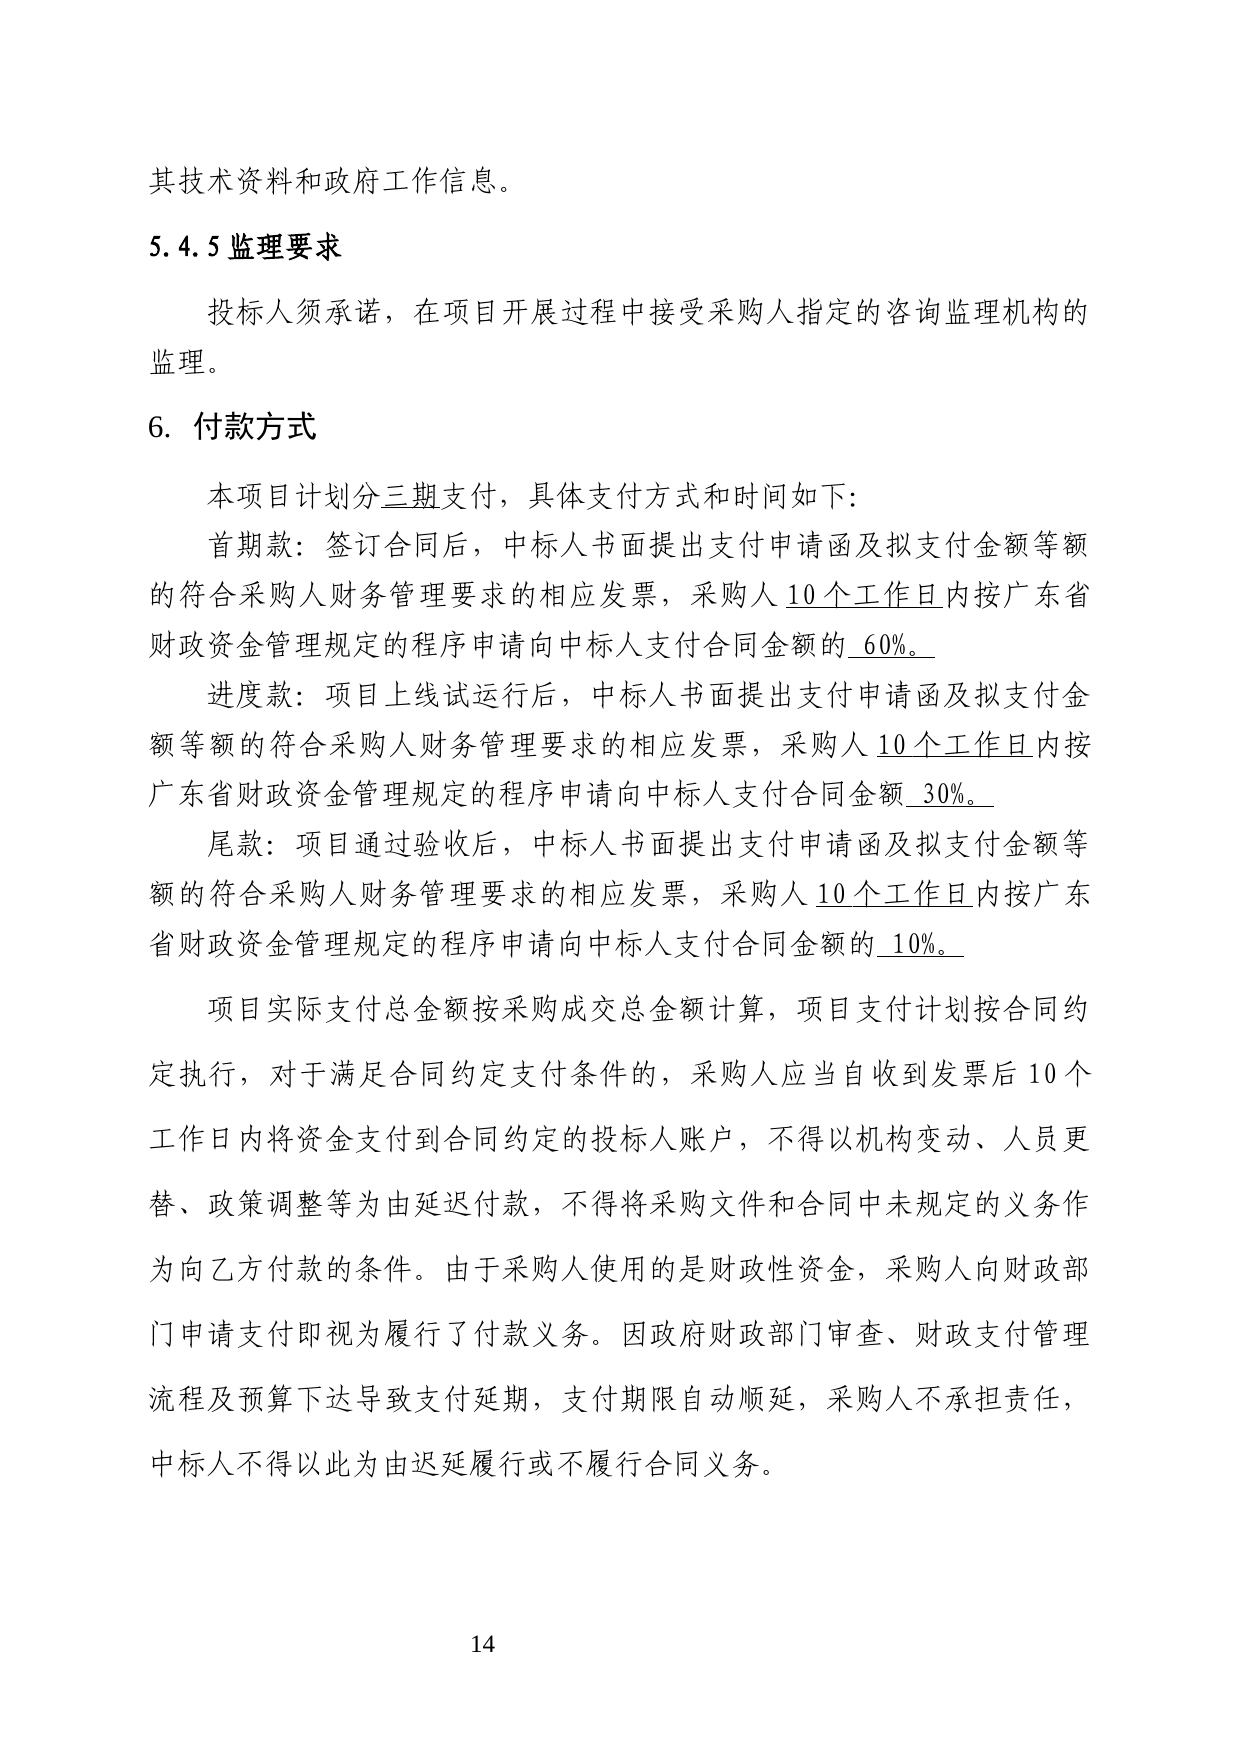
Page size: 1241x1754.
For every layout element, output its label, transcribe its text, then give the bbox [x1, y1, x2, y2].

text 尾款：项目通过验收后，中标人书面提出支付申请函及拟支付金额等额的符合采购人财务管理要求的相应发票，采购人10个工作日内按广东省财政资金管理规定的程序申请向中标人支付合同金额的 10%。 [148, 825, 1092, 958]
text 付款方式 [148, 393, 1092, 458]
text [148, 162, 1092, 195]
text 投标人须承诺，在项目开展过程中接受采购人指定的咨询监理机构的监理。 [148, 293, 1092, 376]
text 进度款：项目上线试运行后，中标人书面提出支付申请函及拟支付金额等额的符合采购人财务管理要求的相应发票，采购人10个工作日内按广东省财政资金管理规定的程序申请向中标人支付合同金额 30%。 [148, 676, 1092, 809]
list 5.4.5监理要求 [148, 212, 1092, 277]
text 本项目计划分三期支付，具体支付方式和时间如下： [148, 477, 1092, 510]
text 首期款：签订合同后，中标人书面提出支付申请函及拟支付金额等额的符合采购人财务管理要求的相应发票，采购人10个工作日内按广东省财政资金管理规定的程序申请向中标人支付合同金额的 60%。 [148, 527, 1092, 659]
text 项目实际支付总金额按采购成交总金额计算，项目支付计划按合同约定执行，对于满足合同约定支付条件的，采购人应当自收到发票后10个工作日内将资金支付到合同约定的投标人账户，不得以机构变动、人员更替、政策调整等为由延迟付款，不得将采购文件和合同中未规定的义务作为向乙方付款的条件。由于采购人使用的是财政性资金，采购人向财政部门申请支付即视为履行了付款义务。因政府财政部门审查、财政支付管理流程及预算下达导致支付延期，支付期限自动顺延，采购人不承担责任，中标人不得以此为由迟延履行或不履行合同义务。 [148, 975, 1092, 1495]
